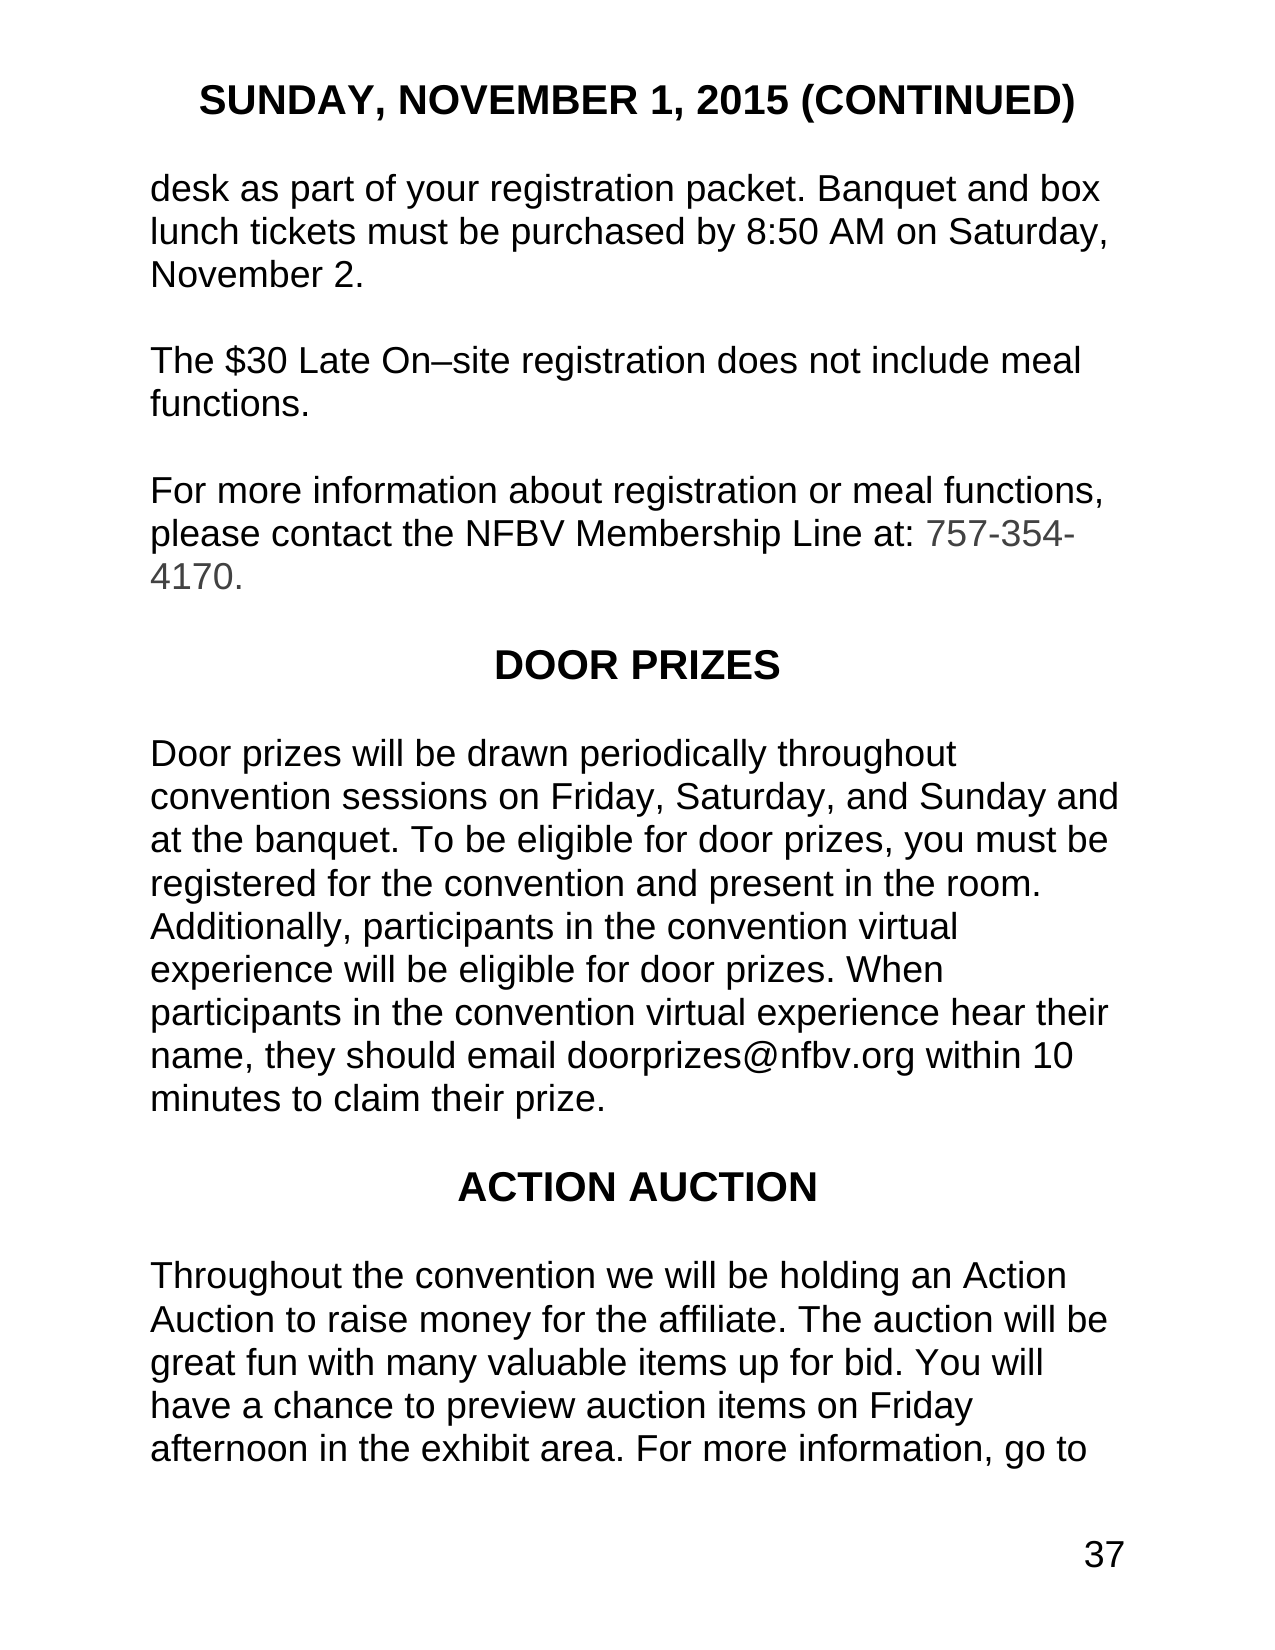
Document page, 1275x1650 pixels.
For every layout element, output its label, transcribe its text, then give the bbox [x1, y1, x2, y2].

subtitle Action Auction [150, 1163, 1125, 1211]
text Door prizes will be drawn periodically throughout convention sessions on Friday, Saturday, and Sunday and at the banquet. To be eligible for door prizes, you must be registered for the convention and present in the room. Additionally, participants in the convention virtual experience will be eligible for door prizes. When participants in the convention virtual experience hear their name, they should email doorprizes@nfbv.org within 10 minutes to claim their prize. [150, 731, 1125, 1119]
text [150, 166, 1125, 295]
text For more information about registration or meal functions, please contact the NFBV Membership Line at: 757-354-4170. [150, 468, 1125, 597]
text Throughout the convention we will be holding an Action Auction to raise money for the affiliate. The auction will be great fun with many valuable items up for bid. You will have a chance to preview auction items on Friday afternoon in the exhibit area. For more information, go to [150, 1254, 1125, 1469]
text The $30 Late On–site registration does not include meal functions. [150, 338, 1125, 425]
subtitle Door Prizes [150, 640, 1125, 688]
